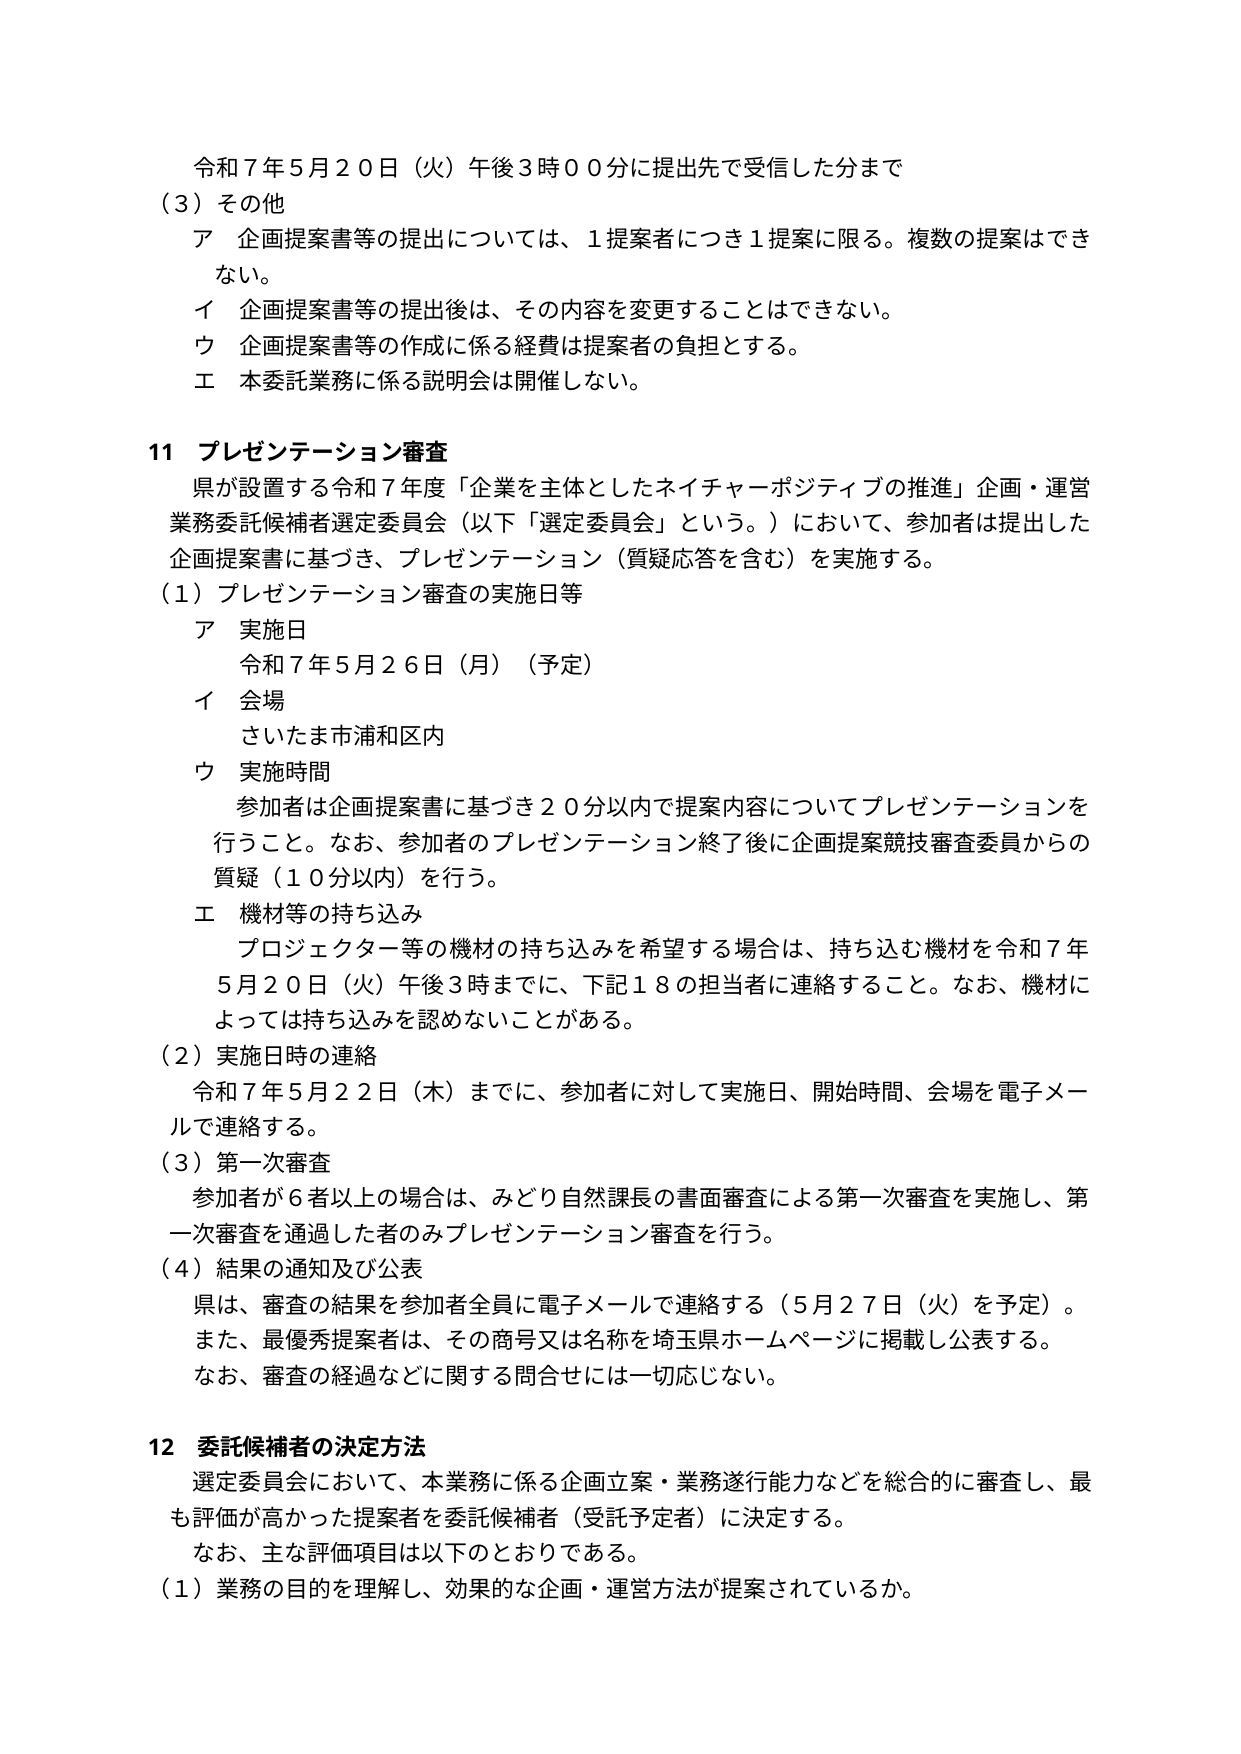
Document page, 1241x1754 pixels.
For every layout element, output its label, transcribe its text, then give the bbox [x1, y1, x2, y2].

text （３）第一次審査 [148, 1143, 1092, 1179]
text ア 企画提案書等の提出については、１提案者につき１提案に限る。複数の提案はできない。 [191, 220, 1092, 291]
text 令和７年５月２２日（木）までに、参加者に対して実施日、開始時間、会場を電子メールで連絡する。 [169, 1072, 1092, 1143]
text なお、主な評価項目は以下のとおりである。 [169, 1534, 1092, 1569]
text （４）結果の通知及び公表 [148, 1250, 1092, 1285]
text （２）実施日時の連絡 [148, 1037, 1092, 1072]
text また、最優秀提案者は、その商号又は名称を埼玉県ホームページに掲載し公表する。 [148, 1321, 1092, 1356]
text イ 企画提案書等の提出後は、その内容を変更することはできない。 [148, 291, 1092, 326]
text 県は、審査の結果を参加者全員に電子メールで連絡する（５月２７日（火）を予定）。 [148, 1285, 1092, 1321]
text 選定委員会において、本業務に係る企画立案・業務遂行能力などを総合的に審査し、最も評価が高かった提案者を委託候補者（受託予定者）に決定する。 [169, 1463, 1092, 1534]
text 11 プレゼンテーション審査 [148, 433, 1092, 468]
text なお、審査の経過などに関する問合せには一切応じない。 [148, 1356, 1092, 1392]
text さいたま市浦和区内 [148, 717, 1092, 753]
text ウ 企画提案書等の作成に係る経費は提案者の負担とする。 [148, 326, 1092, 362]
text （１）プレゼンテーション審査の実施日等 [148, 575, 1092, 611]
text イ 会場 [148, 682, 1092, 717]
text 令和７年５月２０日（火）午後３時００分に提出先で受信した分まで [148, 149, 1092, 184]
text 12 委託候補者の決定方法 [148, 1427, 1092, 1463]
text （３）その他 [148, 184, 1092, 220]
text エ 機材等の持ち込み [148, 895, 1092, 930]
text 参加者が６者以上の場合は、みどり自然課長の書面審査による第一次審査を実施し、第一次審査を通過した者のみプレゼンテーション審査を行う。 [169, 1179, 1092, 1250]
text ア 実施日 [148, 611, 1092, 646]
text 参加者は企画提案書に基づき２０分以内で提案内容についてプレゼンテーションを 行うこと。なお、参加者のプレゼンテーション終了後に企画提案競技審査委員からの質疑（１０分以内）を行う。 [213, 788, 1092, 895]
text エ 本委託業務に係る説明会は開催しない。 [148, 362, 1092, 397]
text （１）業務の目的を理解し、効果的な企画・運営方法が提案されているか。 [148, 1569, 1092, 1605]
text 令和７年５月２６日（月）（予定） [148, 646, 1092, 682]
text ウ 実施時間 [148, 753, 1092, 788]
text 県が設置する令和７年度「企業を主体としたネイチャーポジティブの推進」企画・運営業務委託候補者選定委員会（以下「選定委員会」という。）において、参加者は提出した企画提案書に基づき、プレゼンテーション（質疑応答を含む）を実施する。 [169, 468, 1092, 575]
text プロジェクター等の機材の持ち込みを希望する場合は、持ち込む機材を令和７年 ５月２０日（火）午後３時までに、下記１８の担当者に連絡すること。なお、機材に よっては持ち込みを認めないことがある。 [213, 930, 1092, 1037]
